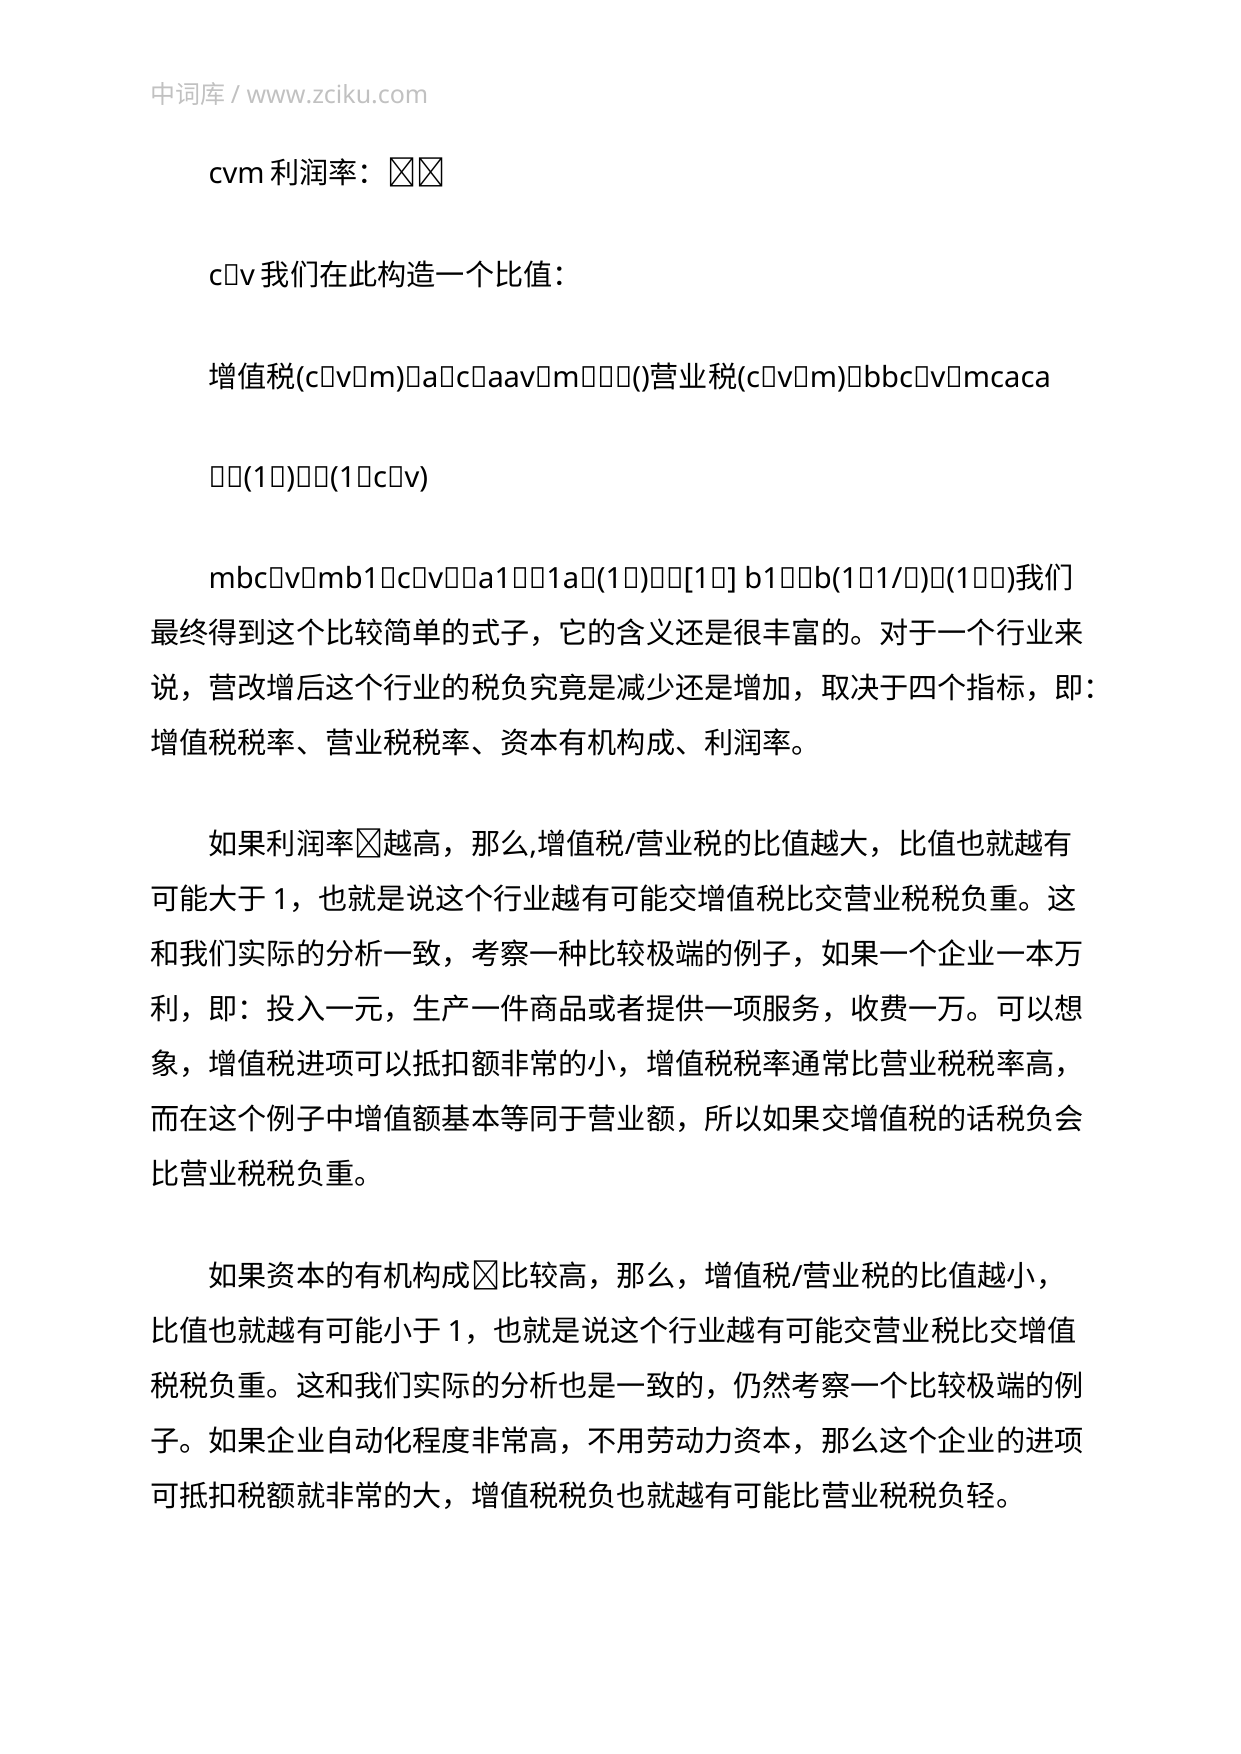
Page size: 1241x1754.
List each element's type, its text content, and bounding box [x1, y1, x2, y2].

text mbcvmb1cva11a(1)[1] b1b(11/)(1)我们最终得到这个比较简单的式子，它的含义还是很丰富的。对于一个行业来说，营改增后这个行业的税负究竟是减少还是增加，取决于四个指标，即：增值税税率、营业税税率、资本有机构成、利润率。 [150, 554, 1090, 761]
text cv我们在此构造一个比值： [150, 252, 1090, 294]
text (1)(1cv) [150, 456, 1090, 496]
text 如果利润率越高，那么,增值税/营业税的比值越大，比值也就越有可能大于1，也就是说这个行业越有可能交增值税比交营业税税负重。这和我们实际的分析一致，考察一种比较极端的例子，如果一个企业一本万利，即：投入一元，生产一件商品或者提供一项服务，收费一万。可以想象，增值税进项可以抵扣额非常的小，增值税税率通常比营业税税率高，而在这个例子中增值额基本等同于营业额，所以如果交增值税的话税负会比营业税税负重。 [150, 821, 1090, 1193]
text 如果资本的有机构成比较高，那么，增值税/营业税的比值越小，比值也就越有可能小于1，也就是说这个行业越有可能交营业税比交增值税税负重。这和我们实际的分析也是一致的，仍然考察一个比较极端的例子。如果企业自动化程度非常高，不用劳动力资本，那么这个企业的进项可抵扣税额就非常的大，增值税税负也就越有可能比营业税税负轻。 [150, 1252, 1090, 1514]
text 增值税(cvm)acaavm()营业税(cvm)bbcvmcaca [150, 354, 1090, 396]
text cvm利润率： [150, 150, 1090, 192]
